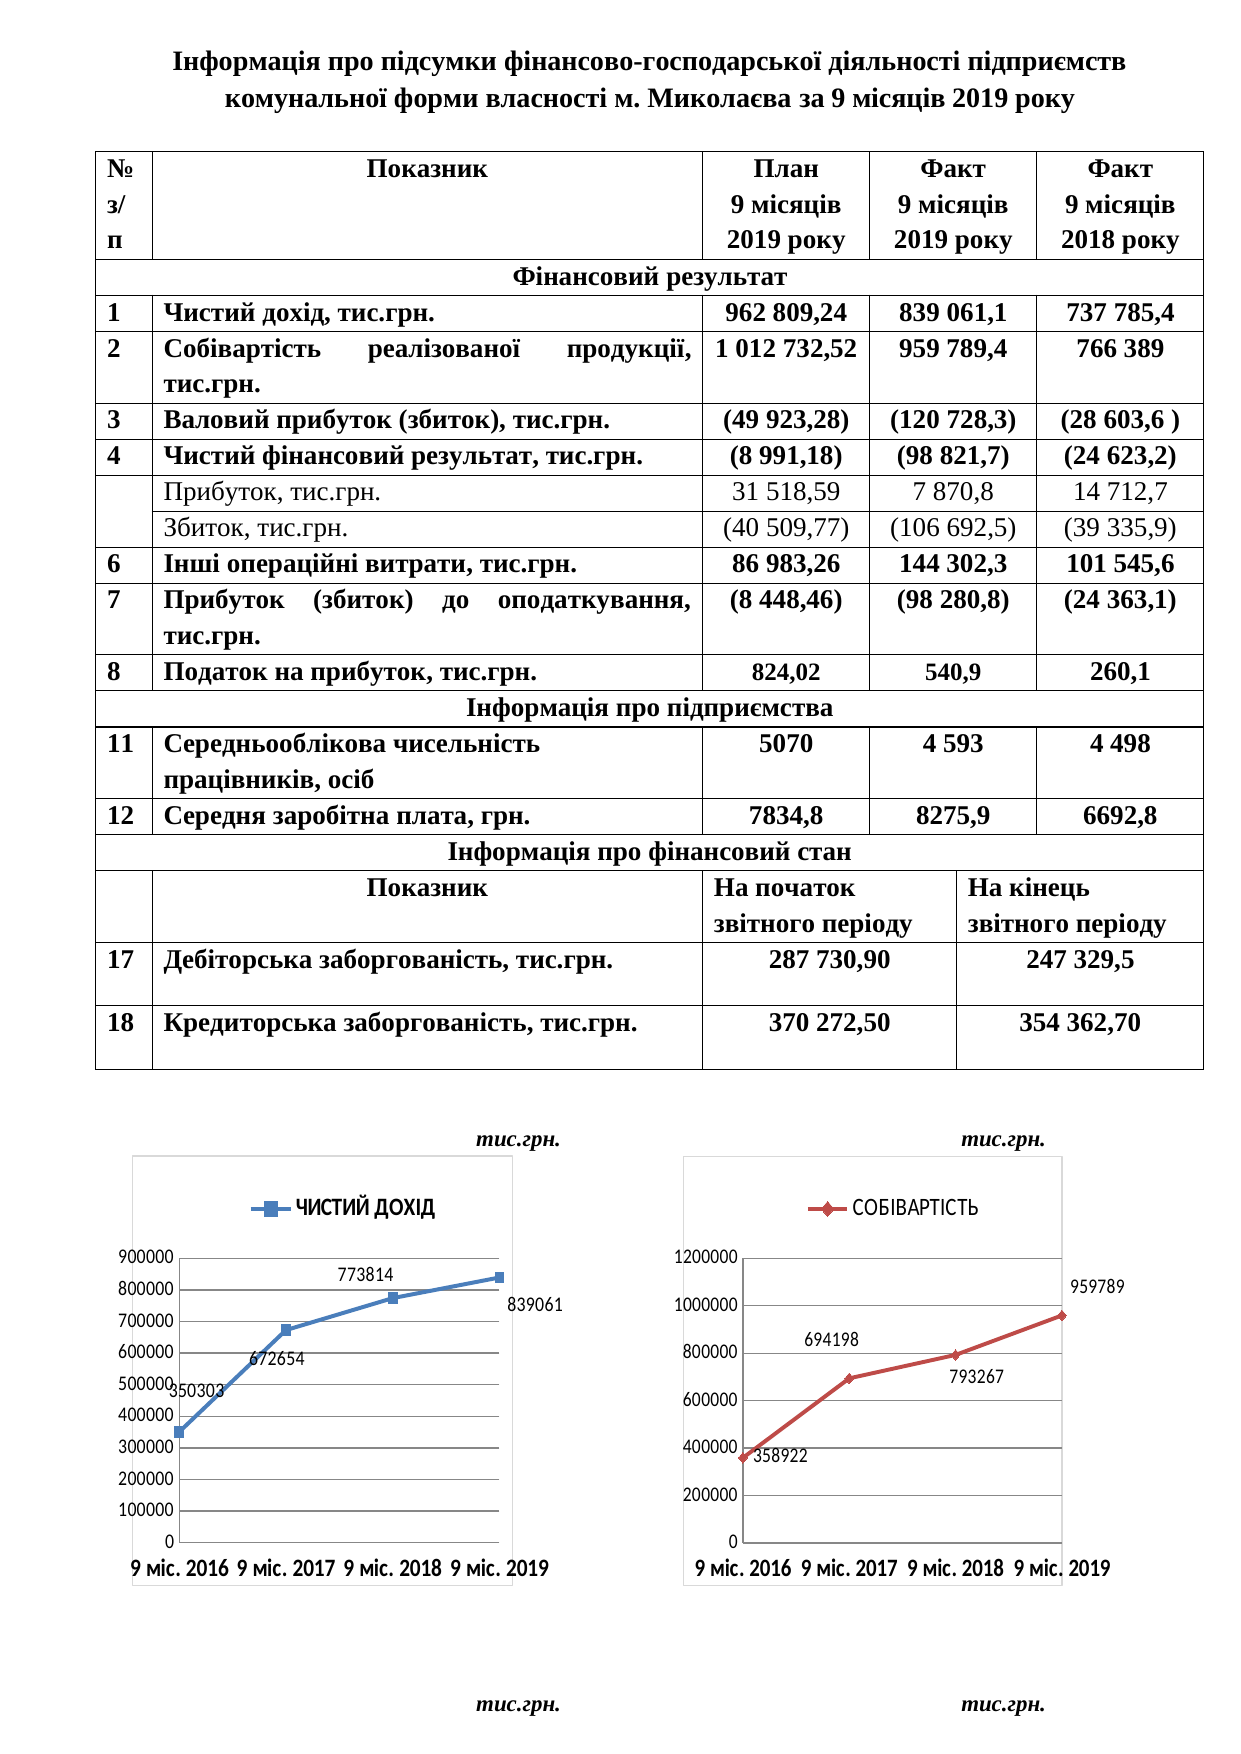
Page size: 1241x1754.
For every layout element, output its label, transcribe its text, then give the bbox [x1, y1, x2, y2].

table_cell 370 272,50 [703, 1006, 956, 1069]
table_cell Валовий прибуток (збиток), тис.грн. [153, 404, 702, 438]
table_cell 260,1 [1037, 655, 1203, 690]
table_cell 12 [96, 799, 152, 834]
table_cell Прибуток (збиток) до оподаткування, тис.грн. [153, 584, 702, 654]
table_cell Собівартість реалізованої продукції, тис.грн. [153, 332, 702, 402]
table_cell 8 [96, 655, 152, 690]
table_cell [96, 871, 152, 942]
table_cell (24 363,1) [1037, 584, 1203, 654]
table_cell 4 593 [870, 728, 1036, 798]
table_header План 9 місяців 2019 року [703, 152, 869, 258]
table_cell 959 789,4 [870, 332, 1036, 402]
table_cell Чистий фінансовий результат, тис.грн. [153, 440, 702, 474]
table_header Факт 9 місяців 2019 року [870, 152, 1036, 258]
table_cell 7834,8 [703, 799, 869, 834]
table_cell 18 [96, 1006, 152, 1069]
table_cell Збиток, тис.грн. [153, 512, 702, 547]
text Інформація про підсумки фінансово-господарської діяльності підприємств комунальної форми власності м. Миколаєва за 9 місяців 2019 року [118, 44, 1181, 114]
table_cell (28 603,6 ) [1037, 404, 1203, 438]
table_cell [96, 476, 152, 547]
table_cell Податок на прибуток, тис.грн. [153, 655, 702, 690]
table_cell 766 389 [1037, 332, 1203, 402]
table_cell (49 923,28) [703, 404, 869, 438]
table_header Показник [153, 152, 702, 258]
table_cell (24 623,2) [1037, 440, 1203, 474]
table_cell 1 [96, 296, 152, 331]
table_cell Чистий дохід, тис.грн. [153, 296, 702, 331]
table_cell 737 785,4 [1037, 296, 1203, 331]
table_cell 824,02 [703, 655, 869, 690]
table_cell 7 870,8 [870, 476, 1036, 511]
table_cell (98 821,7) [870, 440, 1036, 474]
table_cell (98 280,8) [870, 584, 1036, 654]
table_header № з/п [96, 152, 152, 258]
table_header Факт 9 місяців 2018 року [1037, 152, 1203, 258]
table_cell 354 362,70 [957, 1006, 1203, 1069]
table_cell Середньооблікова чисельність працівників, осіб [153, 728, 702, 798]
table_cell 7 [96, 584, 152, 654]
table_cell (120 728,3) [870, 404, 1036, 438]
table_cell 839 061,1 [870, 296, 1036, 331]
table_cell 17 [96, 943, 152, 1005]
table_cell (8 991,18) [703, 440, 869, 474]
table_cell (106 692,5) [870, 512, 1036, 547]
table_cell Інформація про фінансовий стан [96, 835, 1203, 870]
table_cell 144 302,3 [870, 548, 1036, 583]
table_cell 4 498 [1037, 728, 1203, 798]
table_cell 101 545,6 [1037, 548, 1203, 583]
table_cell 1 012 732,52 [703, 332, 869, 402]
table_cell Кредиторська заборгованість, тис.грн. [153, 1006, 702, 1069]
text тис.грн. тис.грн. [118, 1125, 1181, 1151]
table_cell 3 [96, 404, 152, 438]
table_cell 247 329,5 [957, 943, 1203, 1005]
table_cell (8 448,46) [703, 584, 869, 654]
table_cell 4 [96, 440, 152, 474]
table_cell 540,9 [870, 655, 1036, 690]
table_cell 14 712,7 [1037, 476, 1203, 511]
table_cell Фінансовий результат [96, 260, 1203, 294]
table_cell Показник [153, 871, 702, 942]
table_cell Інформація про підприємства [96, 691, 1203, 726]
table_cell 5070 [703, 728, 869, 798]
table_cell (40 509,77) [703, 512, 869, 547]
table_cell (39 335,9) [1037, 512, 1203, 547]
table_cell 6 [96, 548, 152, 583]
table_cell На кінець звітного періоду [957, 871, 1203, 942]
table_cell 8275,9 [870, 799, 1036, 834]
table_cell Інші операційні витрати, тис.грн. [153, 548, 702, 583]
table_cell Дебіторська заборгованість, тис.грн. [153, 943, 702, 1005]
table_cell 11 [96, 728, 152, 798]
table_cell На початок звітного періоду [703, 871, 956, 942]
table_cell 6692,8 [1037, 799, 1203, 834]
table_cell Середня заробітна плата, грн. [153, 799, 702, 834]
table_cell 287 730,90 [703, 943, 956, 1005]
table_cell 962 809,24 [703, 296, 869, 331]
text тис.грн. тис.грн. [118, 1690, 1181, 1716]
table_cell Прибуток, тис.грн. [153, 476, 702, 511]
table_cell 2 [96, 332, 152, 402]
table_cell 31 518,59 [703, 476, 869, 511]
table_cell 86 983,26 [703, 548, 869, 583]
